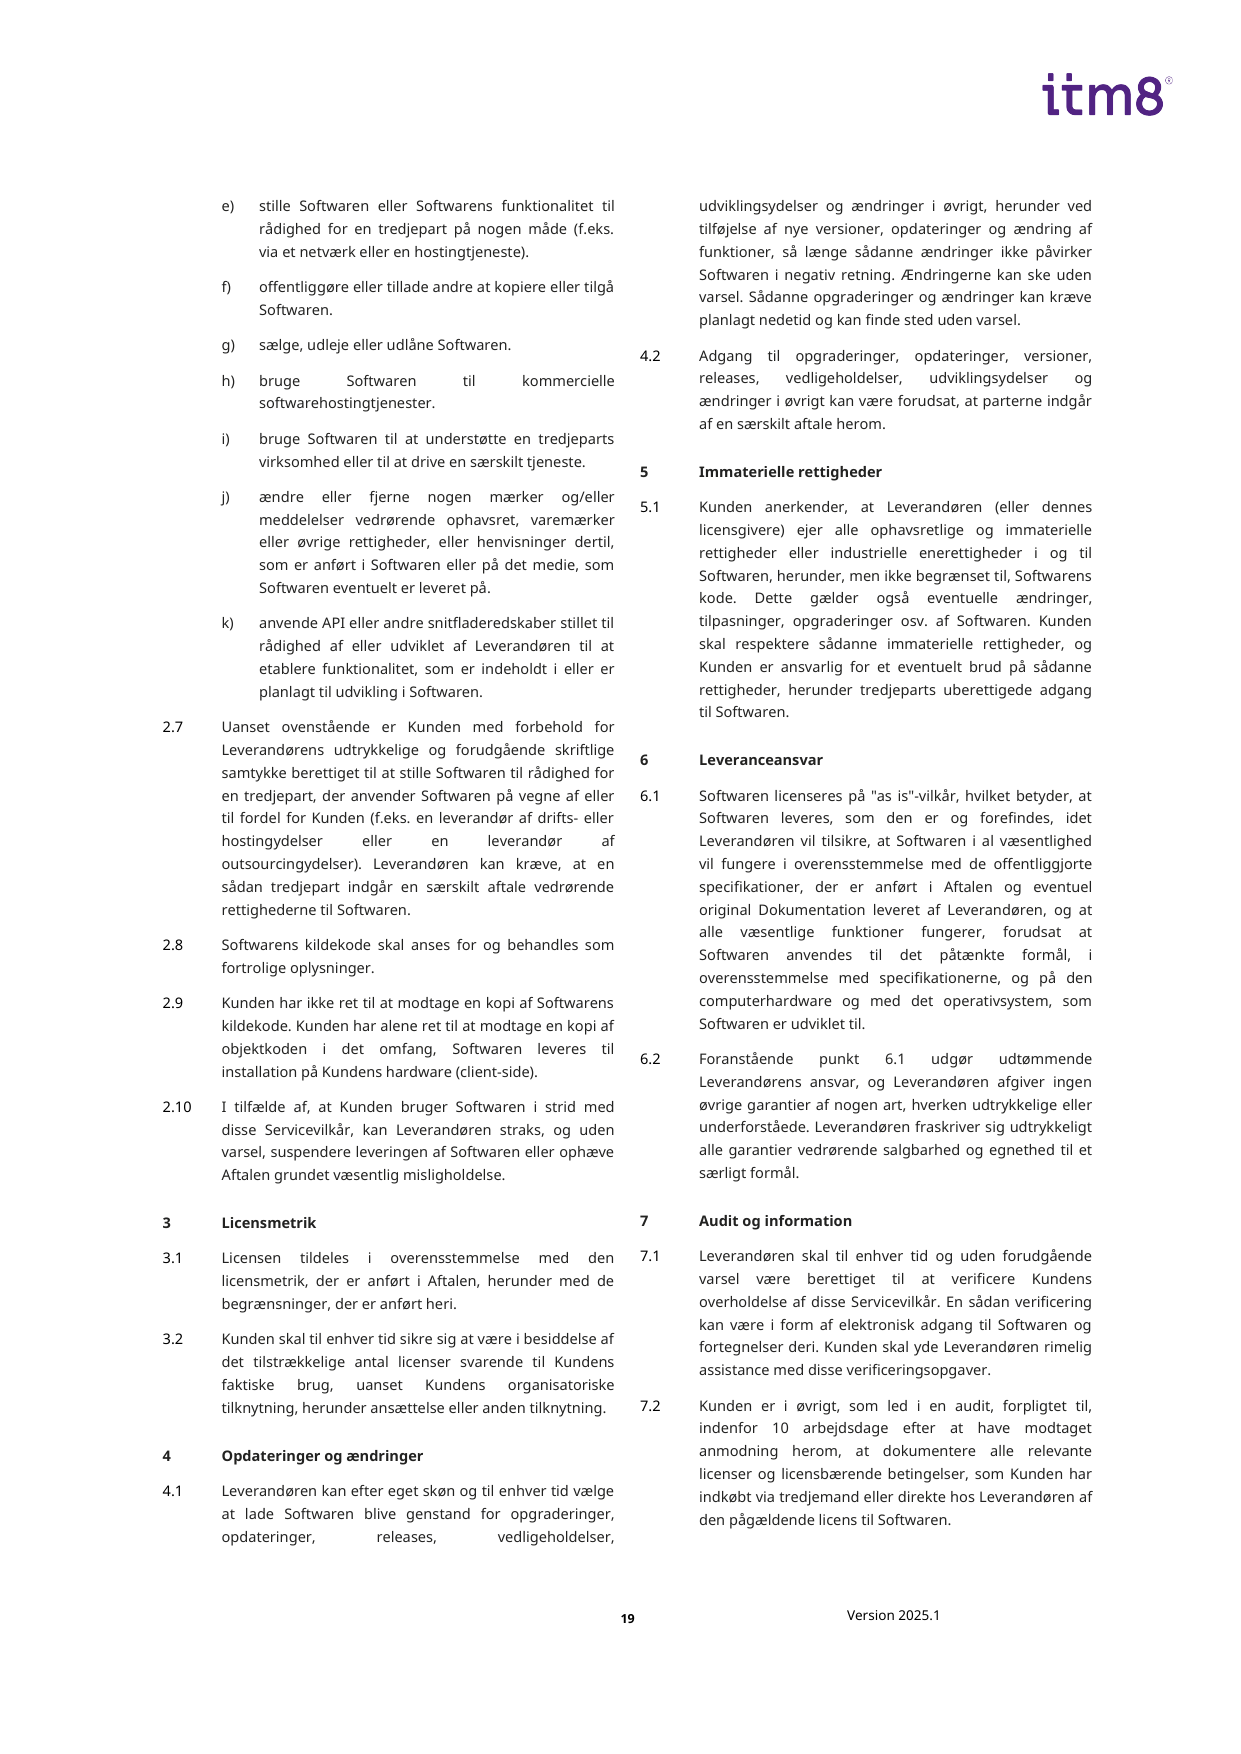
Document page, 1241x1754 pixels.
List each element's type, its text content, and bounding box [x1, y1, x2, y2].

list Leverandøren kan efter eget skøn og til enhver tid vælge at lade Softwaren blive genstand for opgraderinger, opdateringer, releases, vedligeholdelser, udviklingsydelser og ændringer i øvrigt, herunder ved tilføjelse af nye versioner, opdateringer og ændring af funktioner, så længe sådanne ændringer ikke påvirker Softwaren i negativ retning. Ændringerne kan ske uden varsel. Sådanne opgraderinger og ændringer kan kræve planlagt nedetid og kan finde sted uden varsel. [640, 196, 1092, 330]
list I tilfælde af, at Kunden bruger Softwaren i strid med disse Servicevilkår, kan Leverandøren straks, og uden varsel, suspendere leveringen af Softwaren eller ophæve Aftalen grundet væsentlig misligholdelse. [162, 1097, 615, 1185]
list bruge Softwaren til at understøtte en tredjeparts virksomhed eller til at drive en særskilt tjeneste. [221, 428, 615, 471]
list Leverandøren skal til enhver tid og uden forudgående varsel være berettiget til at verificere Kundens overholdelse af disse Servicevilkår. En sådan verificering kan være i form af elektronisk adgang til Softwaren og fortegnelser deri. Kunden skal yde Leverandøren rimelig assistance med disse verificeringsopgaver. [640, 1246, 1092, 1380]
list Kunden skal til enhver tid sikre sig at være i besiddelse af det tilstrækkelige antal licenser svarende til Kundens faktiske brug, uanset Kundens organisatoriske tilknytning, herunder ansættelse eller anden tilknytning. [162, 1329, 615, 1417]
list Leverandøren kan efter eget skøn og til enhver tid vælge at lade Softwaren blive genstand for opgraderinger, opdateringer, releases, vedligeholdelser, udviklingsydelser og ændringer i øvrigt, herunder ved tilføjelse af nye versioner, opdateringer og ændring af funktioner, så længe sådanne ændringer ikke påvirker Softwaren i negativ retning. Ændringerne kan ske uden varsel. Sådanne opgraderinger og ændringer kan kræve planlagt nedetid og kan finde sted uden varsel. [162, 1481, 615, 1546]
list Kunden er i øvrigt, som led i en audit, forpligtet til, indenfor 10 arbejdsdage efter at have modtaget anmodning herom, at dokumentere alle relevante licenser og licensbærende betingelser, som Kunden har indkøbt via tredjemand eller direkte hos Leverandøren af den pågældende licens til Softwaren. [640, 1395, 1092, 1529]
list bruge Softwaren til kommercielle softwarehostingtjenester. [221, 370, 615, 413]
subtitle Leveranceansvar [640, 750, 1092, 770]
subtitle Audit og information [640, 1211, 1092, 1231]
list ændre eller fjerne nogen mærker og/eller meddelelser vedrørende ophavsret, varemærker eller øvrige rettigheder, eller henvisninger dertil, som er anført i Softwaren eller på det medie, som Softwaren eventuelt er leveret på. [221, 487, 615, 598]
list stille Softwaren eller Softwarens funktionalitet til rådighed for en tredjepart på nogen måde (f.eks. via et netværk eller en hostingtjeneste). [221, 196, 615, 262]
list Softwaren licenseres på "as is"-vilkår, hvilket betyder, at Softwaren leveres, som den er og forefindes, idet Leverandøren vil tilsikre, at Softwaren i al væsentlighed vil fungere i overensstemmelse med de offentliggjorte specifikationer, der er anført i Aftalen og eventuel original Dokumentation leveret af Leverandøren, og at alle væsentlige funktioner fungerer, forudsat at Softwaren anvendes til det påtænkte formål, i overensstemmelse med specifikationerne, og på den computerhardware og med det operativsystem, som Softwaren er udviklet til. [640, 785, 1092, 1033]
list Licensen tildeles i overensstemmelse med den licensmetrik, der er anført i Aftalen, herunder med de begrænsninger, der er anført heri. [162, 1248, 615, 1314]
list Uanset ovenstående er Kunden med forbehold for Leverandørens udtrykkelige og forudgående skriftlige samtykke berettiget til at stille Softwaren til rådighed for en tredjepart, der anvender Softwaren på vegne af eller til fordel for Kunden (f.eks. en leverandør af drifts- eller hostingydelser eller en leverandør af outsourcingydelser). Leverandøren kan kræve, at en sådan tredjepart indgår en særskilt aftale vedrørende rettighederne til Softwaren. [162, 717, 615, 919]
list Adgang til opgraderinger, opdateringer, versioner, releases, vedligeholdelser, udviklingsydelser og ændringer i øvrigt kan være forudsat, at parterne indgår af en særskilt aftale herom. [640, 345, 1092, 434]
list Foranstående punkt 6.1 udgør udtømmende Leverandørens ansvar, og Leverandøren afgiver ingen øvrige garantier af nogen art, hverken udtrykkelige eller underforståede. Leverandøren fraskriver sig udtrykkeligt alle garantier vedrørende salgbarhed og egnethed til et særligt formål. [640, 1049, 1092, 1183]
list Kunden anerkender, at Leverandøren (eller dennes licensgivere) ejer alle ophavsretlige og immaterielle rettigheder eller industrielle enerettigheder i og til Softwaren, herunder, men ikke begrænset til, Softwarens kode. Dette gælder også eventuelle ændringer, tilpasninger, opgraderinger osv. af Softwaren. Kunden skal respektere sådanne immaterielle rettigheder, og Kunden er ansvarlig for et eventuelt brud på sådanne rettigheder, herunder tredjeparts uberettigede adgang til Softwaren. [640, 497, 1092, 722]
picture [1042, 73, 1173, 116]
list sælge, udleje eller udlåne Softwaren. [221, 335, 615, 355]
list Softwarens kildekode skal anses for og behandles som fortrolige oplysninger. [162, 935, 615, 977]
subtitle Licensmetrik [162, 1213, 615, 1233]
list Kunden har ikke ret til at modtage en kopi af Softwarens kildekode. Kunden har alene ret til at modtage en kopi af objektkoden i det omfang, Softwaren leveres til installation på Kundens hardware (client-side). [162, 993, 615, 1081]
subtitle Immaterielle rettigheder [640, 462, 1092, 482]
list offentliggøre eller tillade andre at kopiere eller tilgå Softwaren. [221, 277, 615, 320]
list anvende API eller andre snitfladeredskaber stillet til rådighed af eller udviklet af Leverandøren til at etablere funktionalitet, som er indeholdt i eller er planlagt til udvikling i Softwaren. [221, 613, 615, 702]
subtitle Opdateringer og ændringer [162, 1445, 615, 1465]
